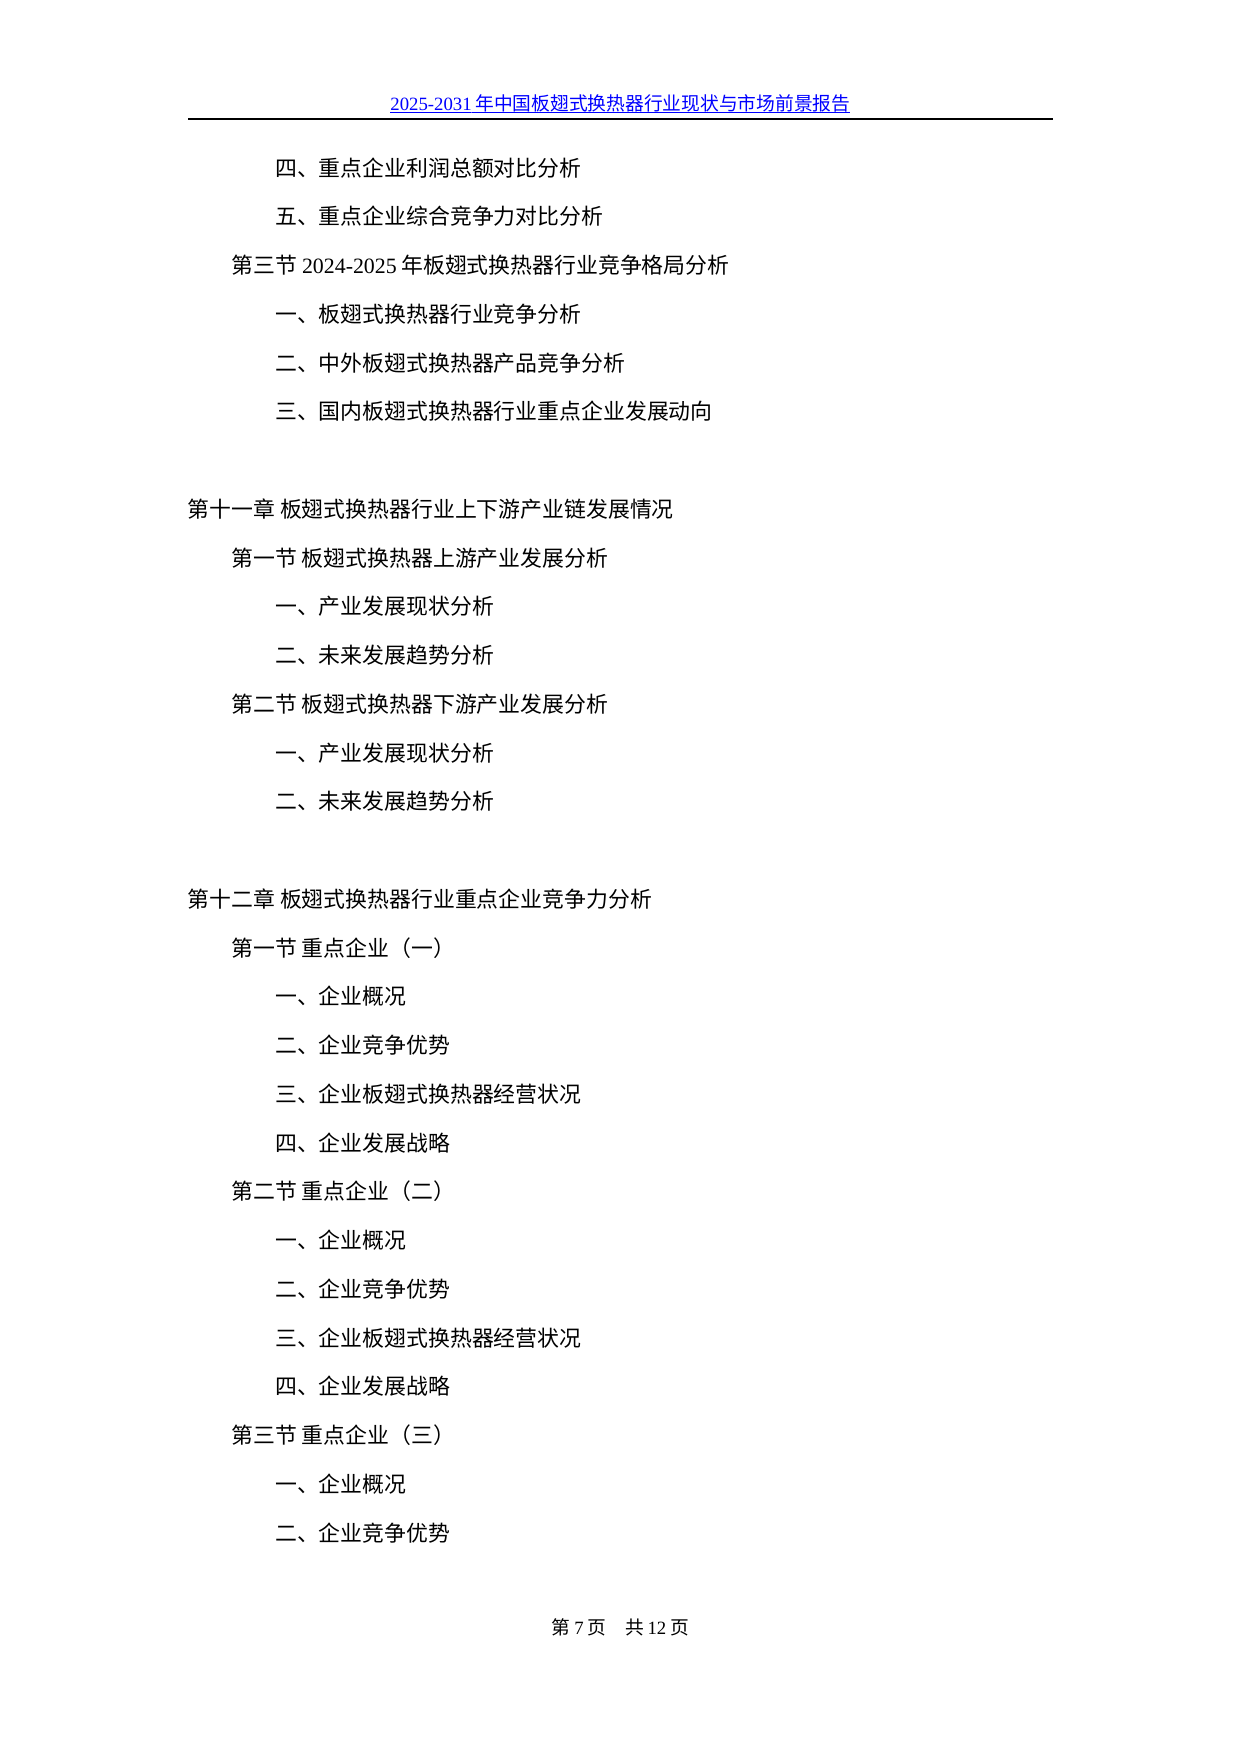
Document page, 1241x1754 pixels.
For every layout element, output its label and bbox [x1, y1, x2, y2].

text [187, 150, 1053, 1548]
